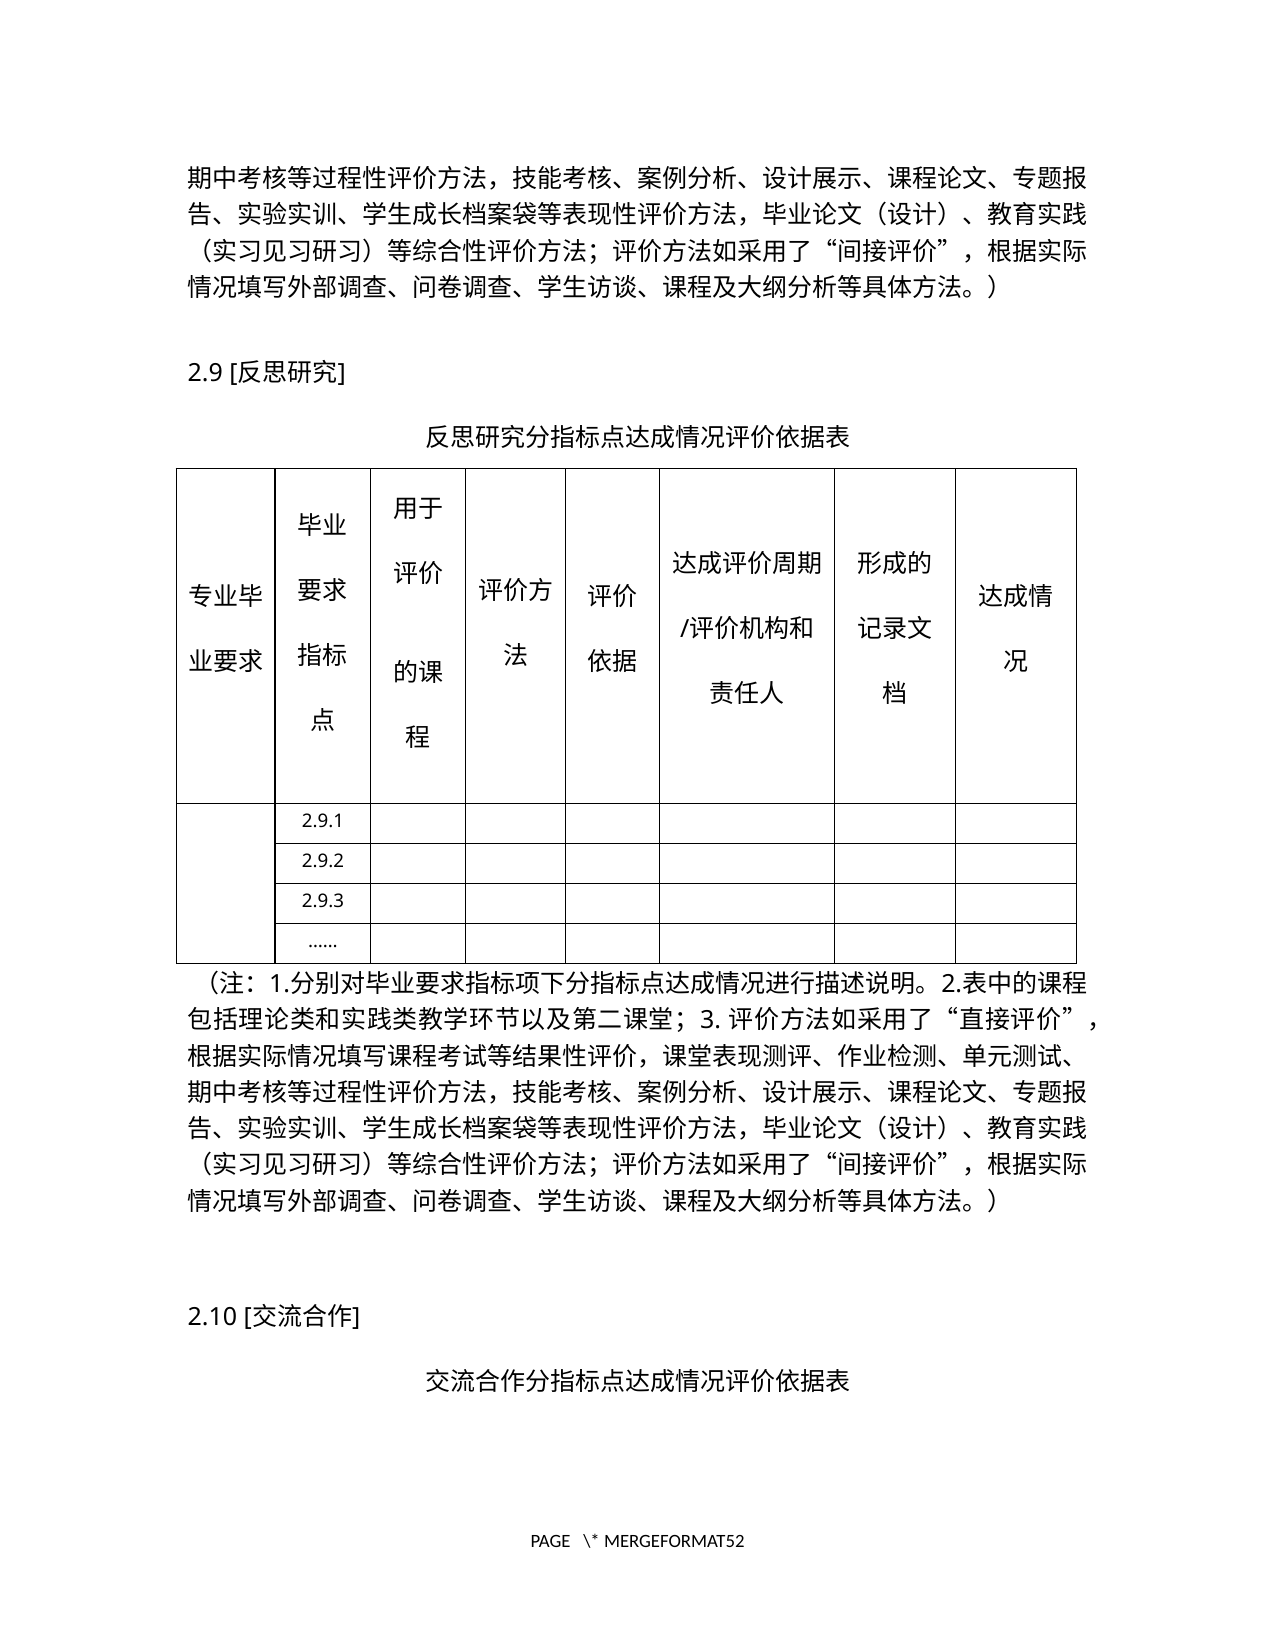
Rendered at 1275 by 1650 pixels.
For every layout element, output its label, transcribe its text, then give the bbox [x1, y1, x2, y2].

table_cell [566, 804, 659, 843]
table_cell [177, 804, 274, 962]
table_cell [660, 804, 834, 843]
table_cell 2.9.3 [276, 884, 370, 922]
table_cell 2.9.1 [276, 804, 370, 843]
table_cell [566, 844, 659, 883]
table_cell [660, 844, 834, 883]
table_cell [956, 844, 1076, 883]
table_cell …… [276, 924, 370, 962]
table_cell [835, 844, 955, 883]
table_header 专业毕业要求 [177, 469, 274, 803]
table_header 毕业要求指标点 [276, 469, 370, 803]
table_header 评价方法 [466, 469, 565, 803]
table_cell [466, 884, 565, 922]
text 2.10 [交流合作] [187, 1282, 1087, 1347]
table_cell [466, 844, 565, 883]
text 反思研究分指标点达成情况评价依据表 [187, 403, 1087, 468]
table_cell [371, 844, 465, 883]
table_header 达成评价周期/评价机构和责任人 [660, 469, 834, 803]
table_cell [566, 884, 659, 922]
table_cell [956, 924, 1076, 962]
table_cell [466, 804, 565, 843]
table_cell [835, 884, 955, 922]
table_header 用于评价 的课程 [371, 469, 465, 803]
table_cell [660, 884, 834, 922]
text 交流合作分指标点达成情况评价依据表 [187, 1347, 1087, 1412]
table_cell [835, 924, 955, 962]
table_cell [835, 804, 955, 843]
table_cell [371, 924, 465, 962]
table_header 形成的记录文档 [835, 469, 955, 803]
table_header 评价依据 [566, 469, 659, 803]
table_cell [371, 804, 465, 843]
text 2.9 [反思研究] [187, 338, 1087, 403]
table_cell [956, 884, 1076, 922]
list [187, 159, 1087, 304]
table_cell [660, 924, 834, 962]
table_cell 2.9.2 [276, 844, 370, 883]
table_cell [466, 924, 565, 962]
table_cell [371, 884, 465, 922]
table_cell [566, 924, 659, 962]
table_cell [956, 804, 1076, 843]
table_header 达成情况 [956, 469, 1076, 803]
